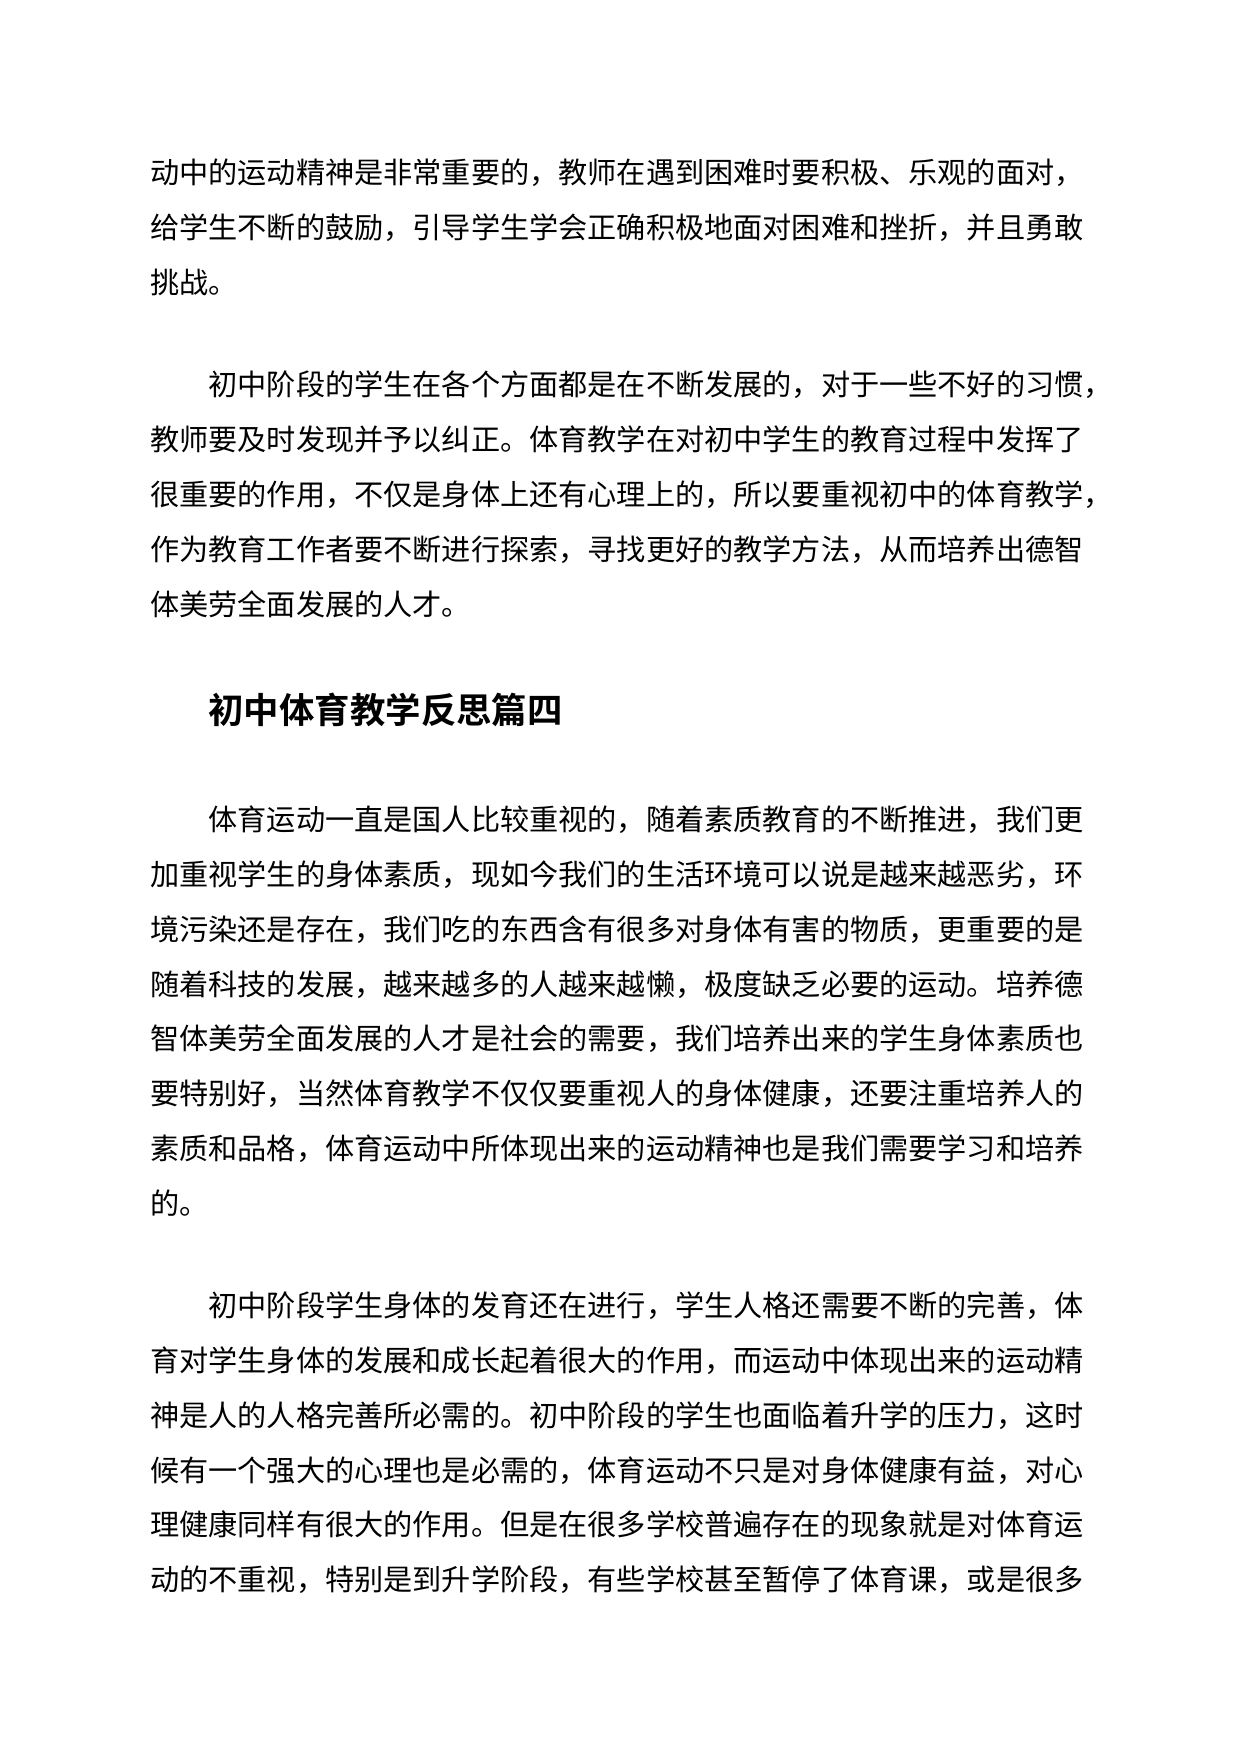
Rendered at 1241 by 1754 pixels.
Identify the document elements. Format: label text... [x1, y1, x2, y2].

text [150, 1282, 1090, 1599]
text 初中体育教学反思篇四 [150, 683, 1090, 734]
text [150, 150, 1090, 302]
text 体育运动一直是国人比较重视的，随着素质教育的不断推进，我们更加重视学生的身体素质，现如今我们的生活环境可以说是越来越恶劣，环境污染还是存在，我们吃的东西含有很多对身体有害的物质，更重要的是随着科技的发展，越来越多的人越来越懒，极度缺乏必要的运动。培养德智体美劳全面发展的人才是社会的需要，我们培养出来的学生身体素质也要特别好，当然体育教学不仅仅要重视人的身体健康，还要注重培养人的素质和品格，体育运动中所体现出来的运动精神也是我们需要学习和培养的。 [150, 796, 1090, 1223]
text 初中阶段的学生在各个方面都是在不断发展的，对于一些不好的习惯，教师要及时发现并予以纠正。体育教学在对初中学生的教育过程中发挥了很重要的作用，不仅是身体上还有心理上的，所以要重视初中的体育教学，作为教育工作者要不断进行探索，寻找更好的教学方法，从而培养出德智体美劳全面发展的人才。 [150, 362, 1090, 623]
